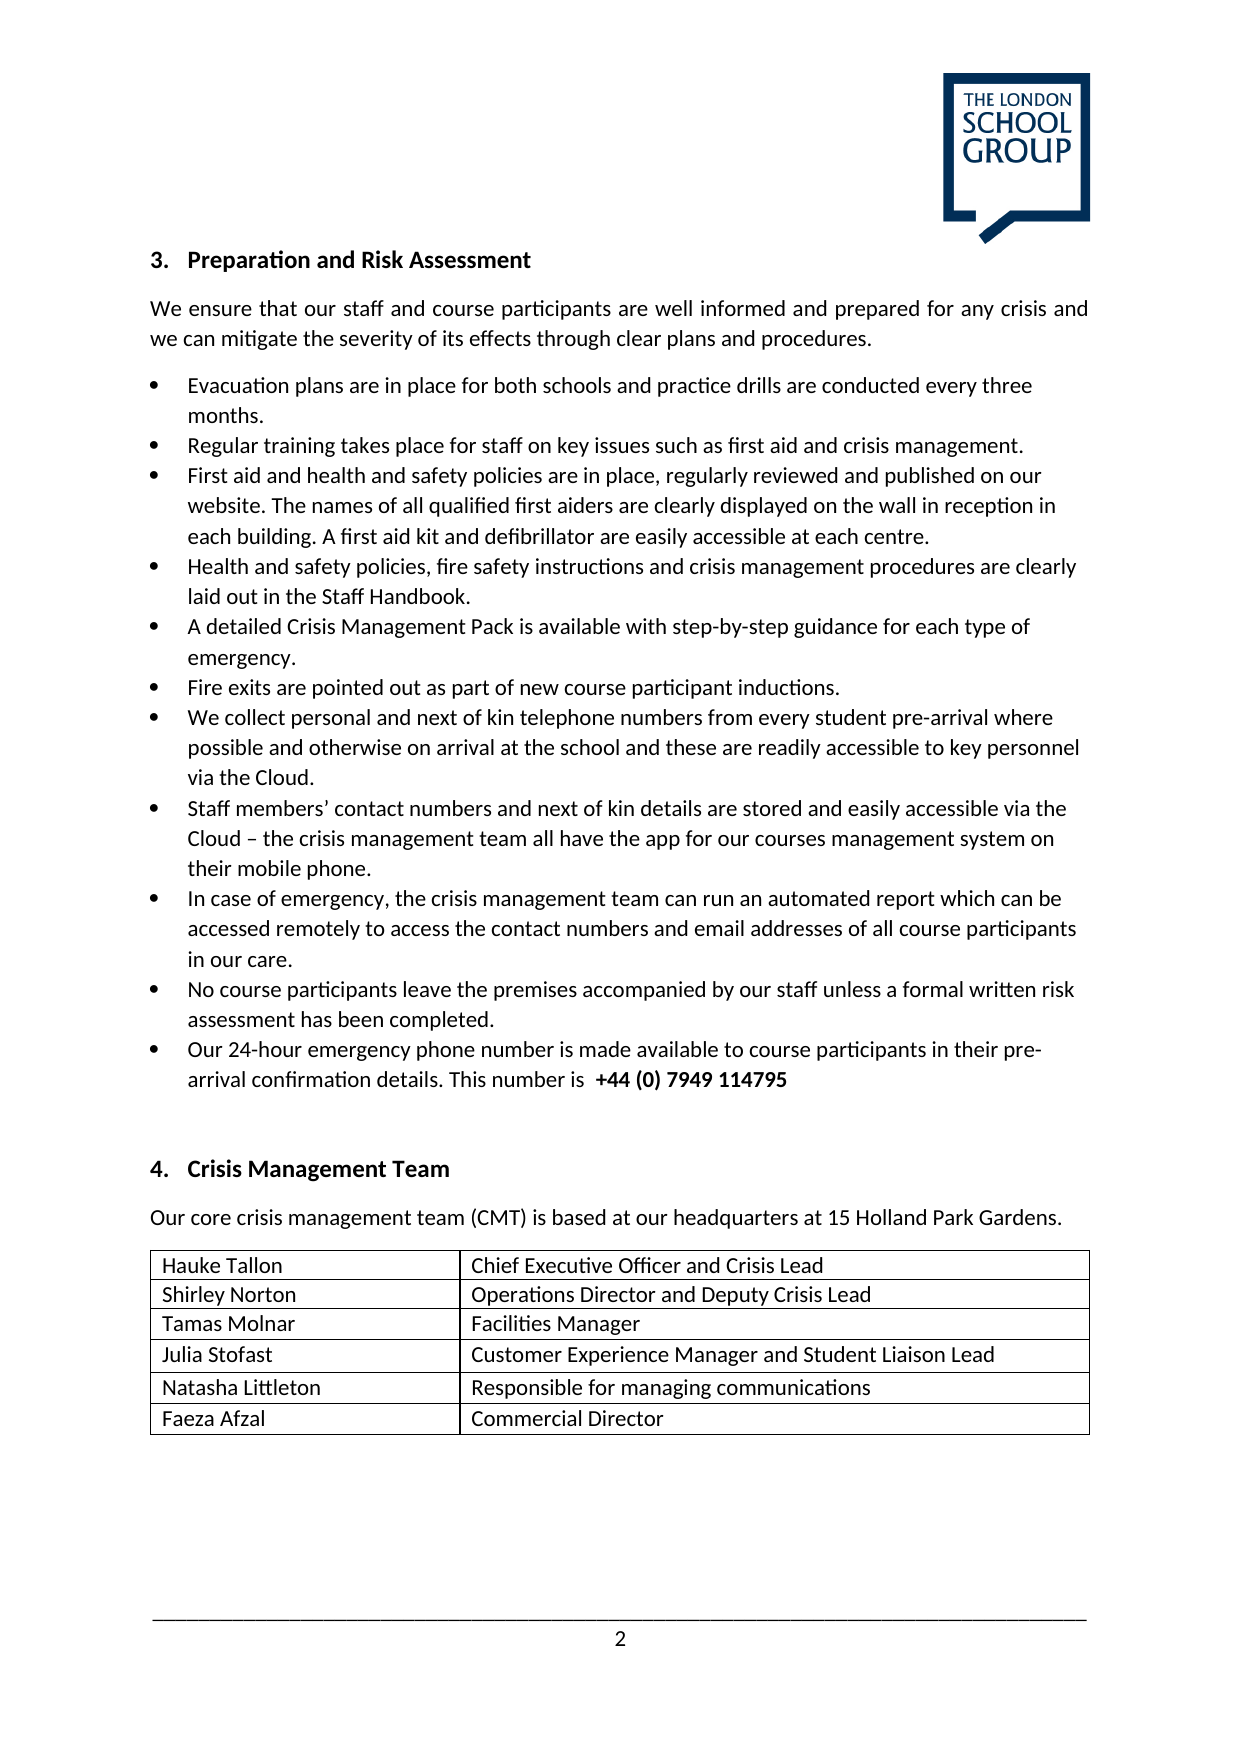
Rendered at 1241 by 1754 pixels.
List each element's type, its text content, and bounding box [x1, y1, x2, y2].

list Fire exits are pointed out as part of new course participant inductions. [150, 673, 1090, 701]
table_header Chief Executive Officer and Crisis Lead [461, 1251, 1089, 1279]
table_cell Shirley Norton [151, 1280, 459, 1308]
table_cell Julia Stofast [151, 1340, 459, 1372]
list Evacuation plans are in place for both schools and practice drills are conducted every three months. [150, 371, 1090, 429]
table_header Hauke Tallon [151, 1251, 459, 1279]
list Crisis Management Team [150, 1153, 1090, 1184]
list Regular training takes place for staff on key issues such as first aid and crisis management. [150, 431, 1090, 459]
table_cell Operations Director and Deputy Crisis Lead [461, 1280, 1089, 1308]
list Preparation and Risk Assessment [150, 244, 1090, 274]
list In case of emergency, the crisis management team can run an automated report which can be accessed remotely to access the contact numbers and email addresses of all course participants in our care. [150, 884, 1090, 973]
list Our 24-hour emergency phone number is made available to course participants in their pre-arrival confirmation details. This number is +44 (0) 7949 114795 [150, 1035, 1090, 1093]
list Staff members’ contact numbers and next of kin details are stored and easily accessible via the Cloud – the crisis management team all have the app for our courses management system on their mobile phone. [150, 794, 1090, 882]
table_cell Natasha Littleton [151, 1373, 459, 1403]
table_cell Facilities Manager [461, 1309, 1089, 1339]
list First aid and health and safety policies are in place, regularly reviewed and published on our website. The names of all qualified first aiders are clearly displayed on the wall in reception in each building. A first aid kit and defibrillator are easily accessible at each centre. [150, 461, 1090, 550]
list Health and safety policies, fire safety instructions and crisis management procedures are clearly laid out in the Staff Handbook. [150, 552, 1090, 610]
table_cell Commercial Director [461, 1404, 1089, 1434]
table_cell Responsible for managing communications [461, 1373, 1089, 1403]
list A detailed Crisis Management Pack is available with step-by-step guidance for each type of emergency. [150, 612, 1090, 671]
text We ensure that our staff and course participants are well informed and prepared for any crisis and we can mitigate the severity of its effects through clear plans and procedures. [150, 294, 1090, 352]
table_cell Faeza Afzal [151, 1404, 459, 1434]
picture [943, 73, 1091, 244]
table_cell Customer Experience Manager and Student Liaison Lead [461, 1340, 1089, 1372]
list No course participants leave the premises accompanied by our staff unless a formal written risk assessment has been completed. [150, 975, 1090, 1033]
table_cell Tamas Molnar [151, 1309, 459, 1339]
text Our core crisis management team (CMT) is based at our headquarters at 15 Holland Park Gardens. [150, 1203, 1090, 1231]
list We collect personal and next of kin telephone numbers from every student pre-arrival where possible and otherwise on arrival at the school and these are readily accessible to key personnel via the Cloud. [150, 703, 1090, 791]
